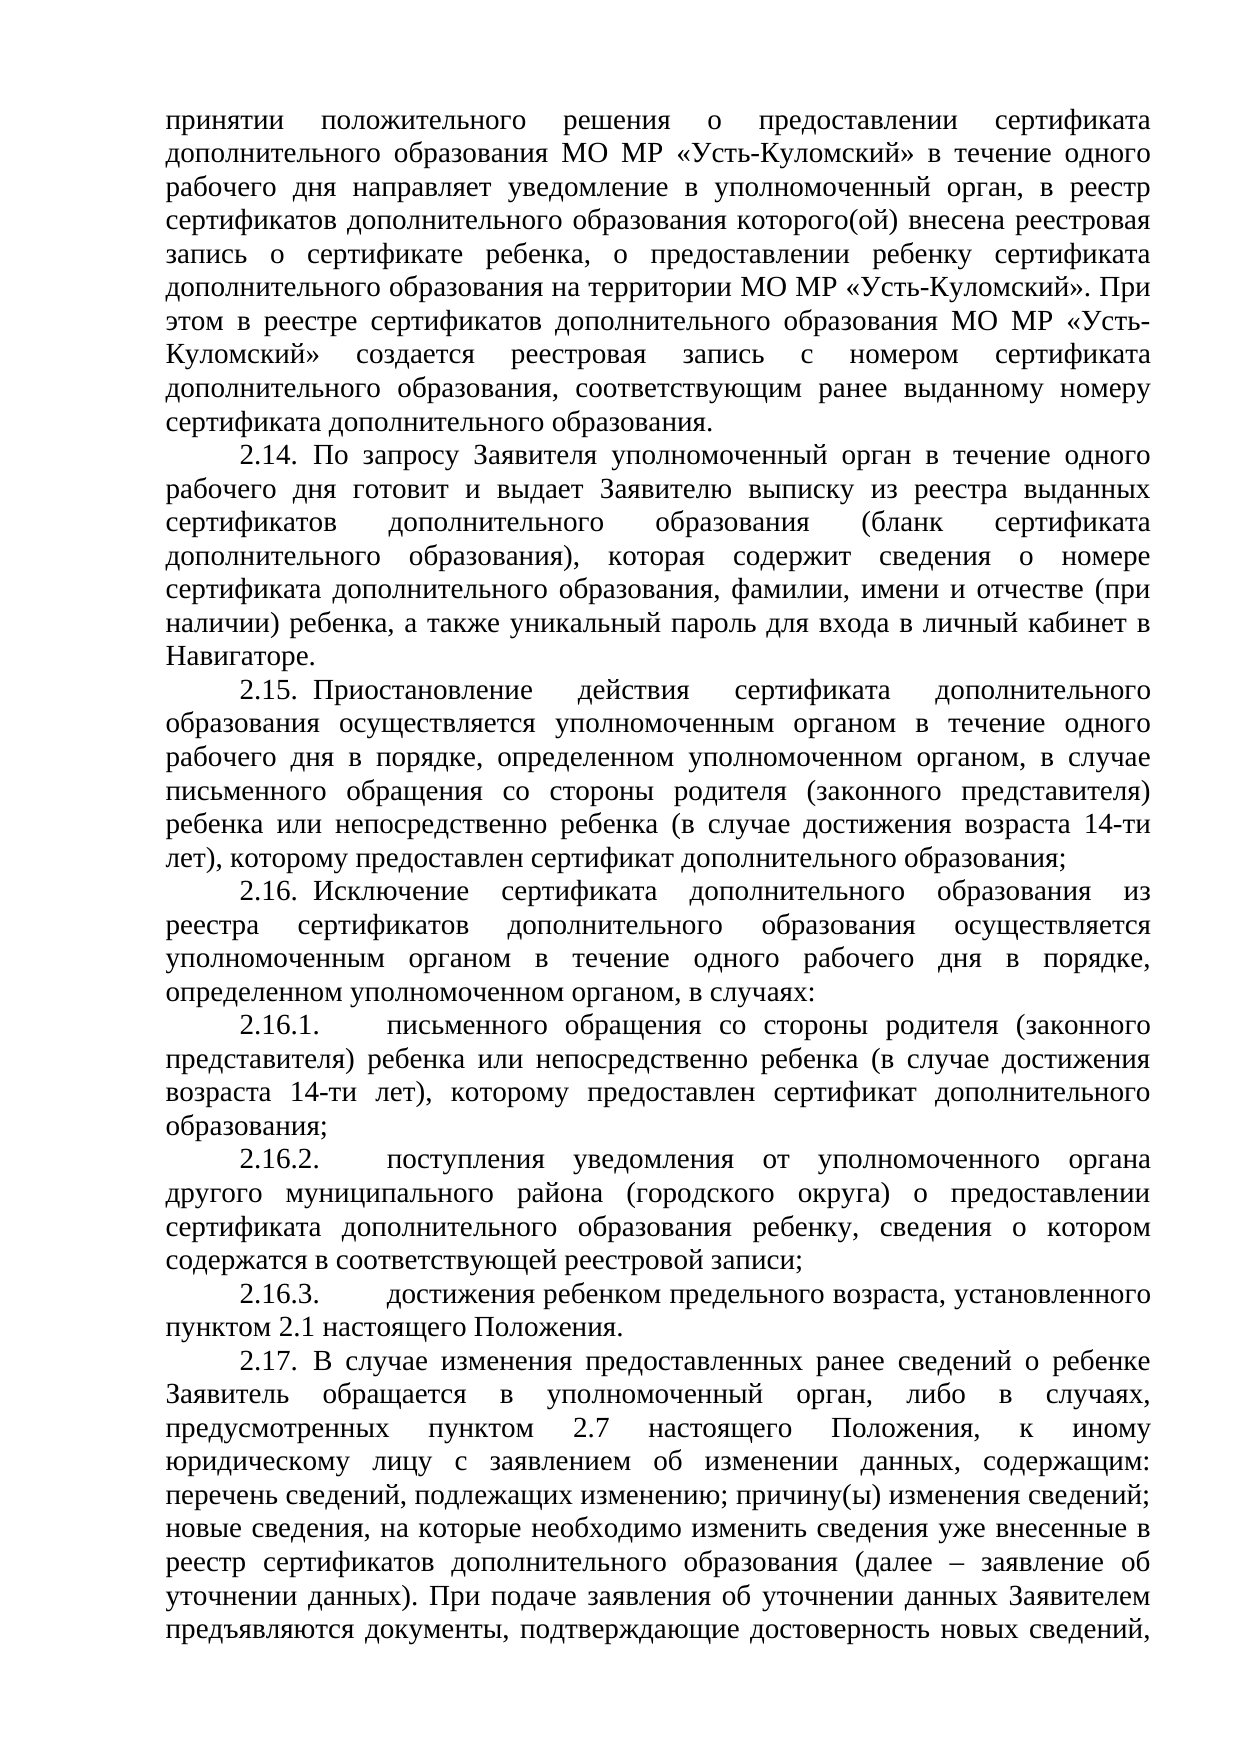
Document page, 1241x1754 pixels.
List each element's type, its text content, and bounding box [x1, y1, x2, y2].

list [165, 102, 1152, 437]
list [165, 1343, 1152, 1645]
list поступления уведомления от уполномоченного органа другого муниципального района (городского округа) о предоставлении сертификата дополнительного образования ребенку, сведения о котором содержатся в соответствующей реестровой записи; [165, 1142, 1152, 1276]
list письменного обращения со стороны родителя (законного представителя) ребенка или непосредственно ребенка (в случае достижения возраста 14-ти лет), которому предоставлен сертификат дополнительного образования; [165, 1007, 1152, 1142]
list По запросу Заявителя уполномоченный орган в течение одного рабочего дня готовит и выдает Заявителю выписку из реестра выданных сертификатов дополнительного образования (бланк сертификата дополнительного образования), которая содержит сведения о номере сертификата дополнительного образования, фамилии, имени и отчестве (при наличии) ребенка, а также уникальный пароль для входа в личный кабинет в Навигаторе. [165, 437, 1152, 672]
list Приостановление действия сертификата дополнительного образования осуществляется уполномоченным органом в течение одного рабочего дня в порядке, определенном уполномоченном органом, в случае письменного обращения со стороны родителя (законного представителя) ребенка или непосредственно ребенка (в случае достижения возраста 14-ти лет), которому предоставлен сертификат дополнительного образования; [165, 672, 1152, 873]
list Исключение сертификата дополнительного образования из реестра сертификатов дополнительного образования осуществляется уполномоченным органом в течение одного рабочего дня в порядке, определенном уполномоченном органом, в случаях: [165, 873, 1152, 1007]
